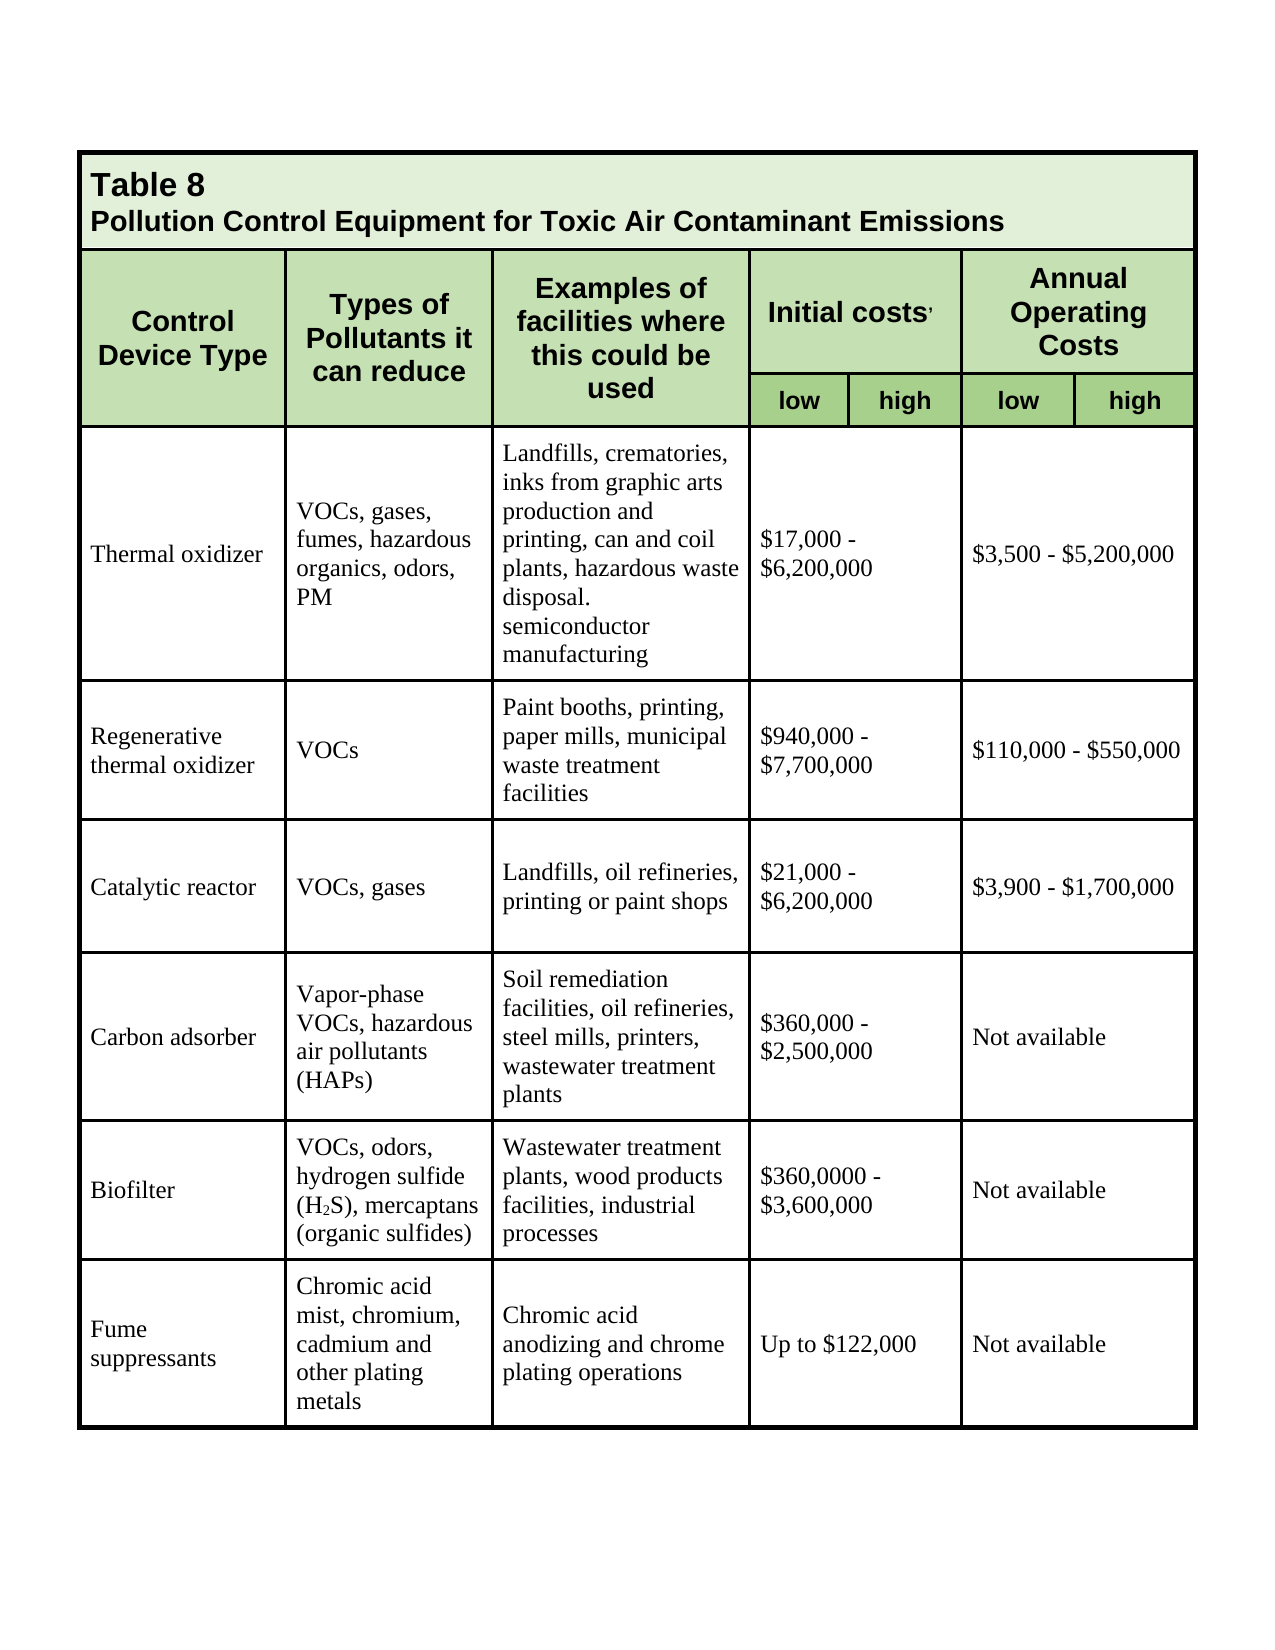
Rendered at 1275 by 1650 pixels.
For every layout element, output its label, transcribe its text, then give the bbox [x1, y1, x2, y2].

table_cell VOCs, gases, fumes, hazardous organics, odors, PM [287, 428, 491, 679]
table_cell $17,000 - $6,200,000 [751, 428, 960, 679]
table_cell $360,0000 - $3,600,000 [751, 1122, 960, 1258]
table_cell $110,000 - $550,000 [963, 682, 1193, 818]
table_cell Soil remediation facilities, oil refineries, steel mills, printers, wastewater treatment plants [494, 954, 748, 1119]
table_cell low [751, 375, 847, 425]
table_cell Not available [963, 1122, 1193, 1258]
table_cell $21,000 - $6,200,000 [751, 821, 960, 951]
table_cell low [963, 375, 1073, 425]
table_cell Thermal oxidizer [82, 428, 284, 679]
table_cell Annual Operating Costs [963, 251, 1193, 372]
table_cell Fume suppressants [82, 1261, 284, 1425]
table_cell Chromic acid mist, chromium, cadmium and other plating metals [287, 1261, 491, 1425]
table_cell Examples of facilities where this could be used [494, 251, 748, 425]
table_cell Vapor-phase VOCs, hazardous air pollutants (HAPs) [287, 954, 491, 1119]
table_cell $3,900 - $1,700,000 [963, 821, 1193, 951]
table_cell Catalytic reactor [82, 821, 284, 951]
table_cell Paint booths, printing, paper mills, municipal waste treatment facilities [494, 682, 748, 818]
table_cell VOCs, gases [287, 821, 491, 951]
table_cell Landfills, oil refineries, printing or paint shops [494, 821, 748, 951]
table_cell Types of Pollutants it can reduce [287, 251, 491, 425]
table_cell high [1076, 375, 1193, 425]
table_cell VOCs, odors, hydrogen sulfide (H2S), mercaptans (organic sulfides) [287, 1122, 491, 1258]
table_cell Not available [963, 1261, 1193, 1425]
table_cell Not available [963, 954, 1193, 1119]
table_header Table 8 Pollution Control Equipment for Toxic Air Contaminant Emissions [82, 155, 1193, 247]
table_cell Up to $122,000 [751, 1261, 960, 1425]
table_cell Chromic acid anodizing and chrome plating operations [494, 1261, 748, 1425]
table_cell high [850, 375, 960, 425]
table_cell Biofilter [82, 1122, 284, 1258]
table_cell Regenerative thermal oxidizer [82, 682, 284, 818]
table_cell $3,500 - $5,200,000 [963, 428, 1193, 679]
table_cell Initial costs, [751, 251, 960, 372]
table_cell $940,000 - $7,700,000 [751, 682, 960, 818]
table_cell VOCs [287, 682, 491, 818]
table_cell Control Device Type [82, 251, 284, 425]
table_cell Carbon adsorber [82, 954, 284, 1119]
table_cell $360,000 - $2,500,000 [751, 954, 960, 1119]
table_cell Wastewater treatment plants, wood products facilities, industrial processes [494, 1122, 748, 1258]
table_cell Landfills, crematories, inks from graphic arts production and printing, can and coil plants, hazardous waste disposal. semiconductor manufacturing [494, 428, 748, 679]
